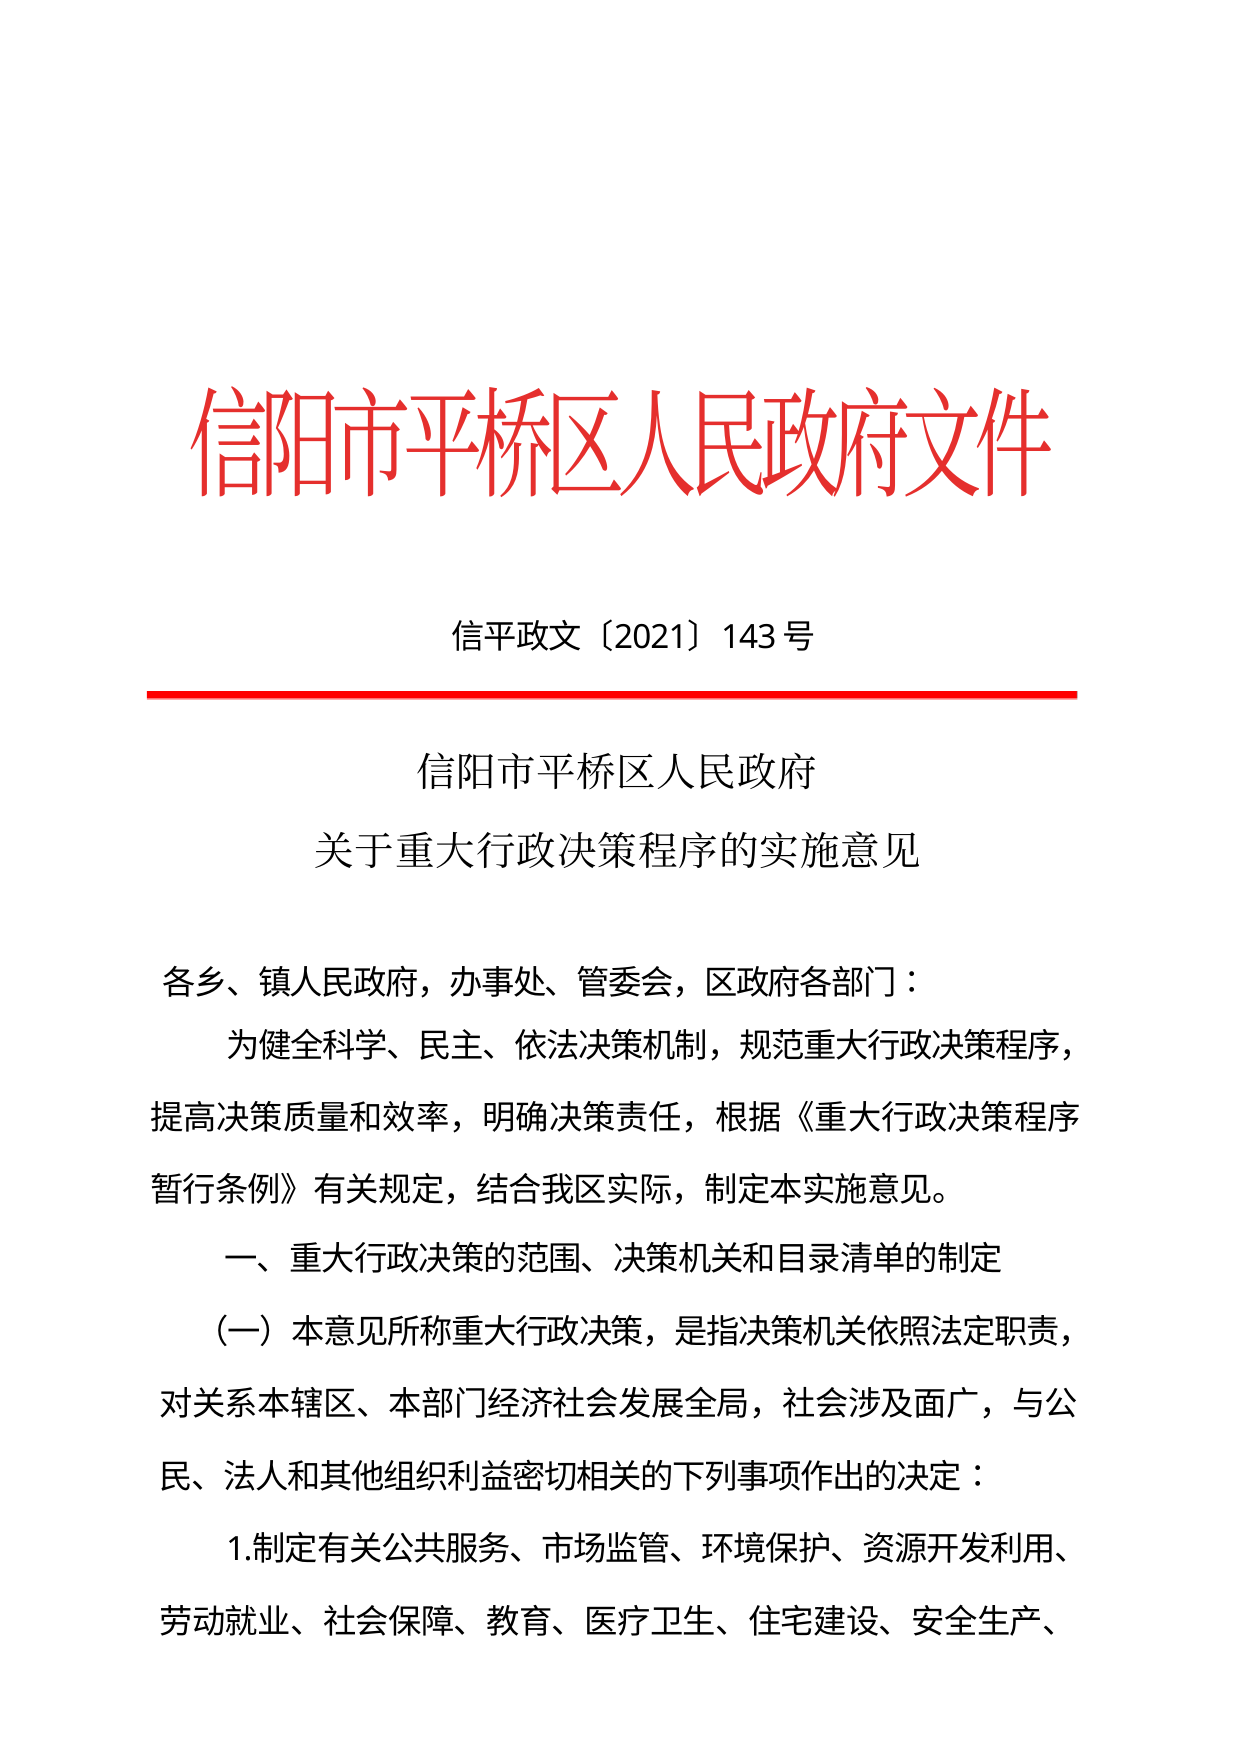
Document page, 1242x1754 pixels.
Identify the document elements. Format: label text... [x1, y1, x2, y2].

text 各乡、镇人民政府，办事处、管委会，区政府各部门∶ [147, 959, 1094, 1003]
text 为健全科学、民主、依法决策机制，规范重大行政决策程序， 提高决策质量和效率，明确决策责任，根据《重大行政决策程序 暂行条例》有关规定，结合我区实际，制定本实施意见。 [150, 1019, 1094, 1211]
text 信阳市平桥区人民政府文件 [147, 363, 1094, 518]
text 信平政文〔2021〕143号 [147, 613, 1094, 657]
text 一、重大行政决策的范围、决策机关和目录清单的制定 [147, 1234, 1094, 1279]
text 关于重大行政决策程序的实施意见 [147, 824, 1094, 875]
text 1.制定有关公共服务、市场监管、环境保护、资源开发利用、 劳动就业、社会保障、教育、医疗卫生、住宅建设、安全生产、 [159, 1522, 1094, 1643]
picture [146, 691, 1079, 700]
text 信阳市平桥区人民政府 [147, 745, 1094, 797]
text （一）本意见所称重大行政决策，是指决策机关依照法定职责， 对关系本辖区、本部门经济社会发展全局，社会涉及面广，与公 民、法人和其他组织利益密切相关的下列事项作出的决定∶ [159, 1305, 1093, 1498]
